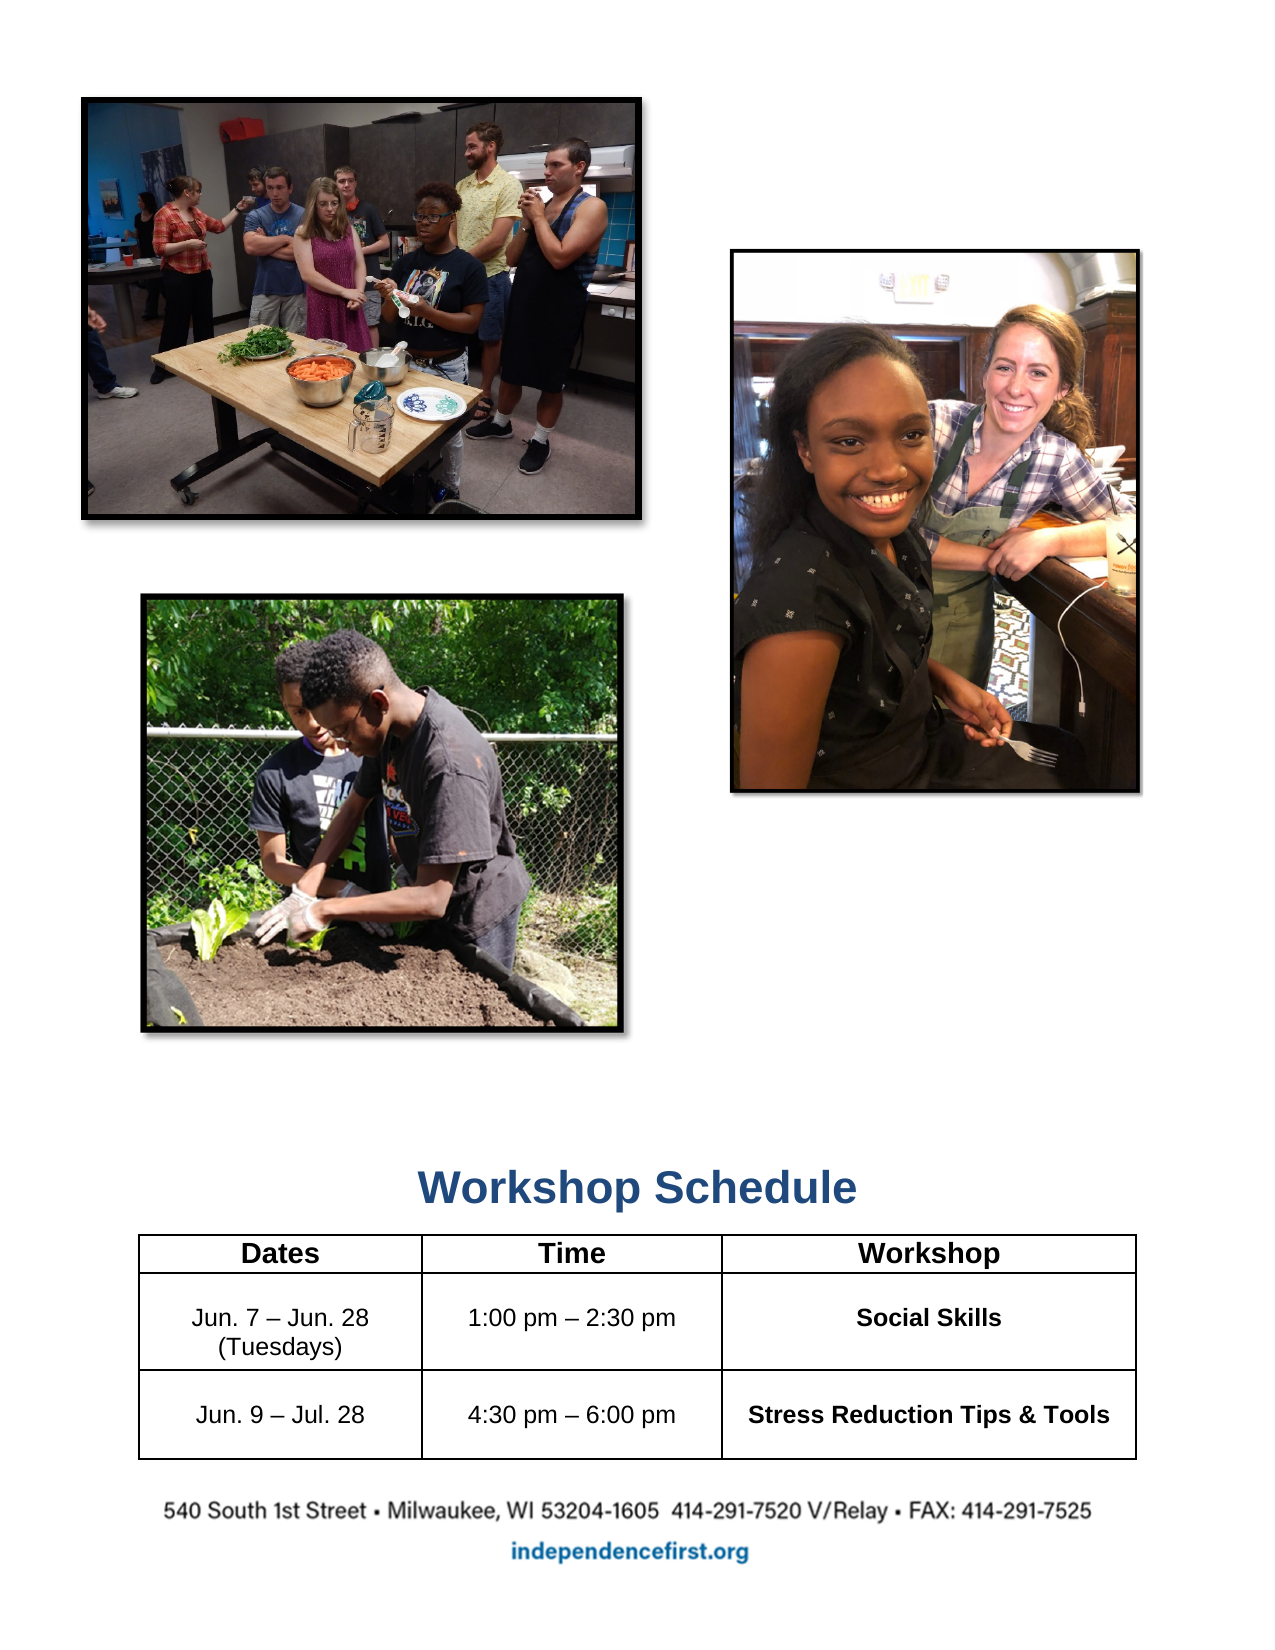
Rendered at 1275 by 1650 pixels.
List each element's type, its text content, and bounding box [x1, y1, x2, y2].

table_header Workshop [723, 1236, 1135, 1272]
table_cell Jun. 7 – Jun. 28 (Tuesdays) [140, 1274, 421, 1369]
table_header Time [423, 1236, 721, 1272]
table_cell 4:30 pm – 6:00 pm [423, 1371, 721, 1458]
table_header Dates [140, 1236, 421, 1272]
table_cell Jun. 9 – Jul. 28 [140, 1371, 421, 1458]
picture [136, 589, 634, 1043]
table_cell Stress Reduction Tips & Tools [723, 1371, 1135, 1458]
text Workshop Schedule [75, 1161, 1200, 1213]
table_cell Social Skills [723, 1274, 1135, 1369]
picture [727, 246, 1144, 797]
table_cell 1:00 pm – 2:30 pm [423, 1274, 721, 1369]
picture [151, 1483, 1124, 1575]
picture [88, 103, 635, 514]
